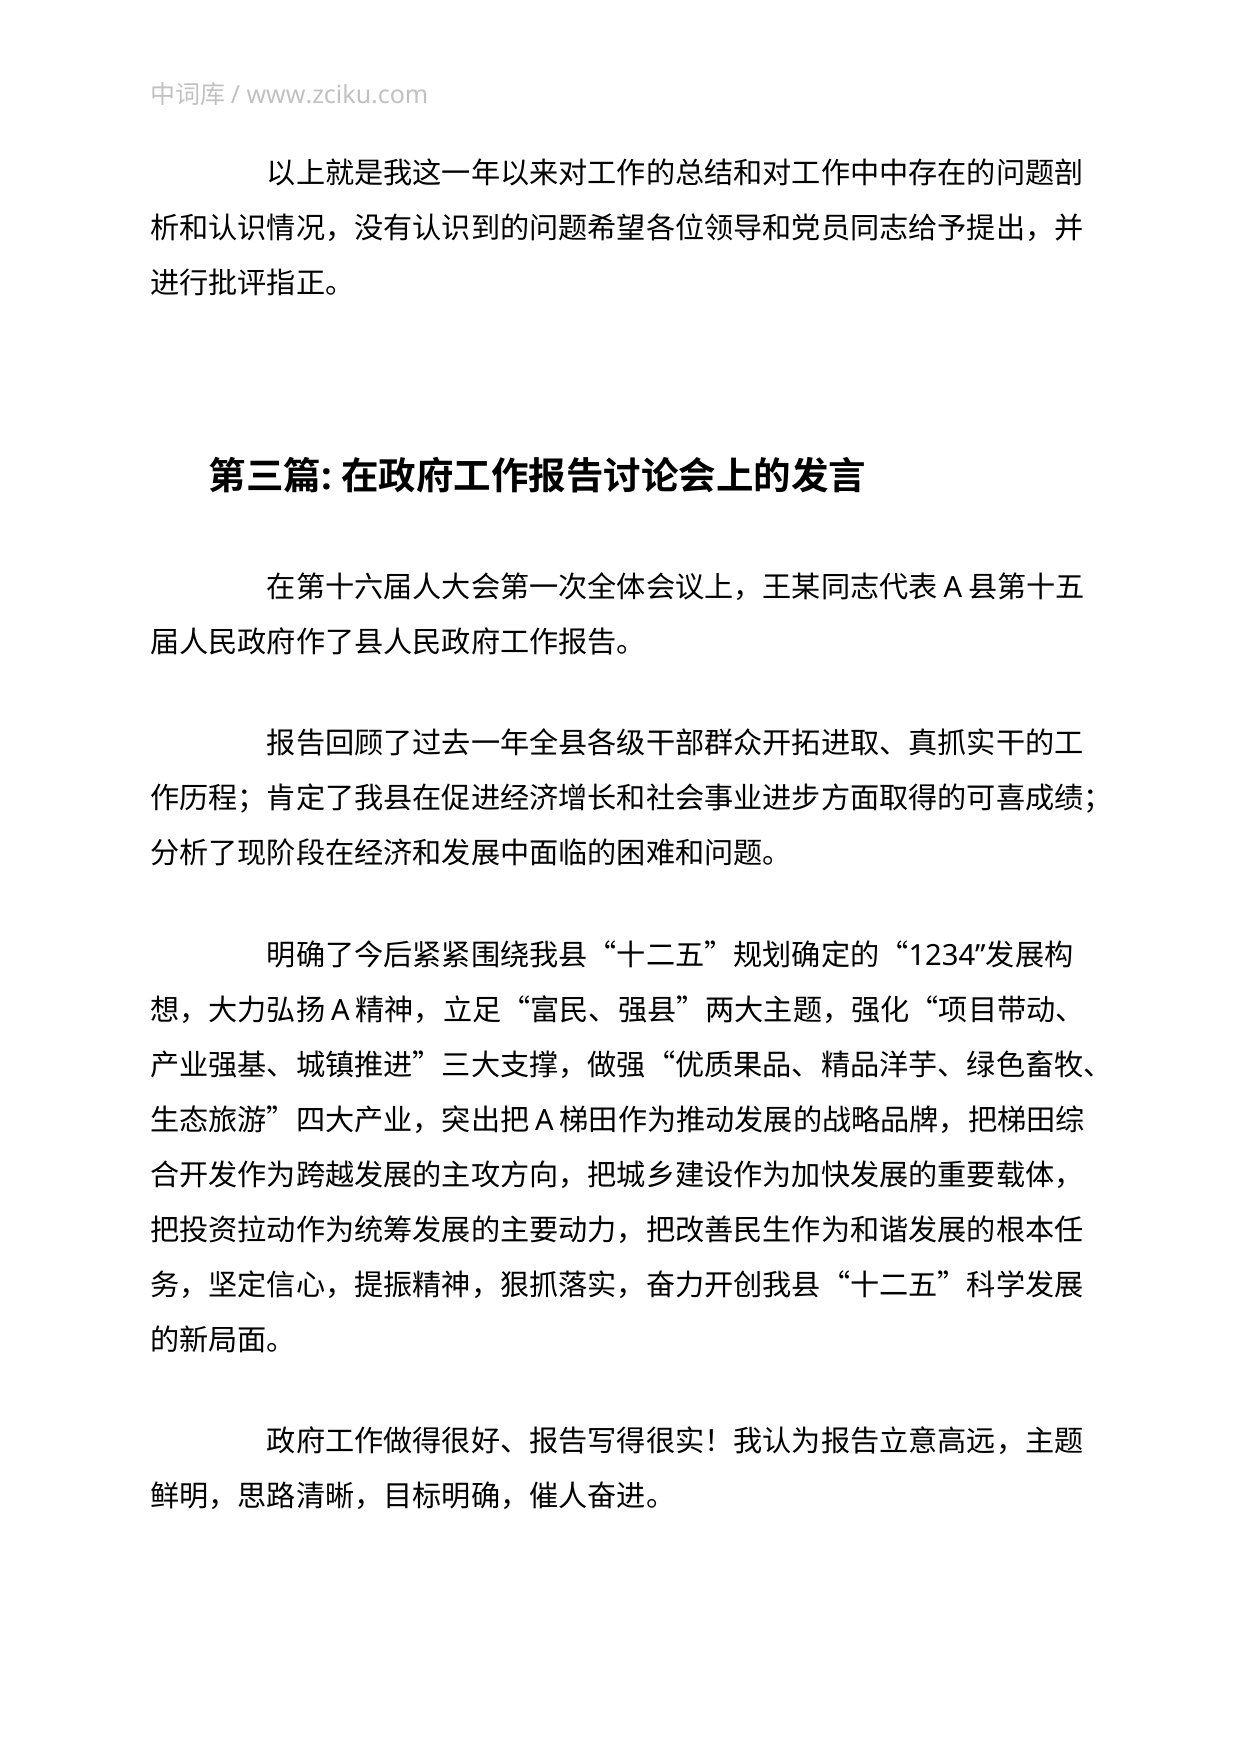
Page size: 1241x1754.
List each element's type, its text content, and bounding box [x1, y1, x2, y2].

text 政府工作做得很好、报告写得很实！我认为报告立意高远，主题鲜明，思路清晰，目标明确，催人奋进。 [150, 1418, 1090, 1515]
text 在第十六届人大会第一次全体会议上，王某同志代表A县第十五届人民政府作了县人民政府工作报告。 [150, 563, 1090, 661]
text 报告回顾了过去一年全县各级干部群众开拓进取、真抓实干的工作历程；肯定了我县在促进经济增长和社会事业进步方面取得的可喜成绩；分析了现阶段在经济和发展中面临的困难和问题。 [150, 720, 1090, 872]
text 第三篇: 在政府工作报告讨论会上的发言 [150, 446, 1090, 500]
text 明确了今后紧紧围绕我县“十二五”规划确定的“1234”发展构想，大力弘扬A精神，立足“富民、强县”两大主题，强化“项目带动、产业强基、城镇推进”三大支撑，做强“优质果品、精品洋芋、绿色畜牧、生态旅游”四大产业，突出把A梯田作为推动发展的战略品牌，把梯田综合开发作为跨越发展的主攻方向，把城乡建设作为加快发展的重要载体，把投资拉动作为统筹发展的主要动力，把改善民生作为和谐发展的根本任务，坚定信心，提振精神，狠抓落实，奋力开创我县“十二五”科学发展的新局面。 [150, 932, 1090, 1358]
text 以上就是我这一年以来对工作的总结和对工作中中存在的问题剖析和认识情况，没有认识到的问题希望各位领导和党员同志给予提出，并进行批评指正。 [150, 150, 1090, 302]
